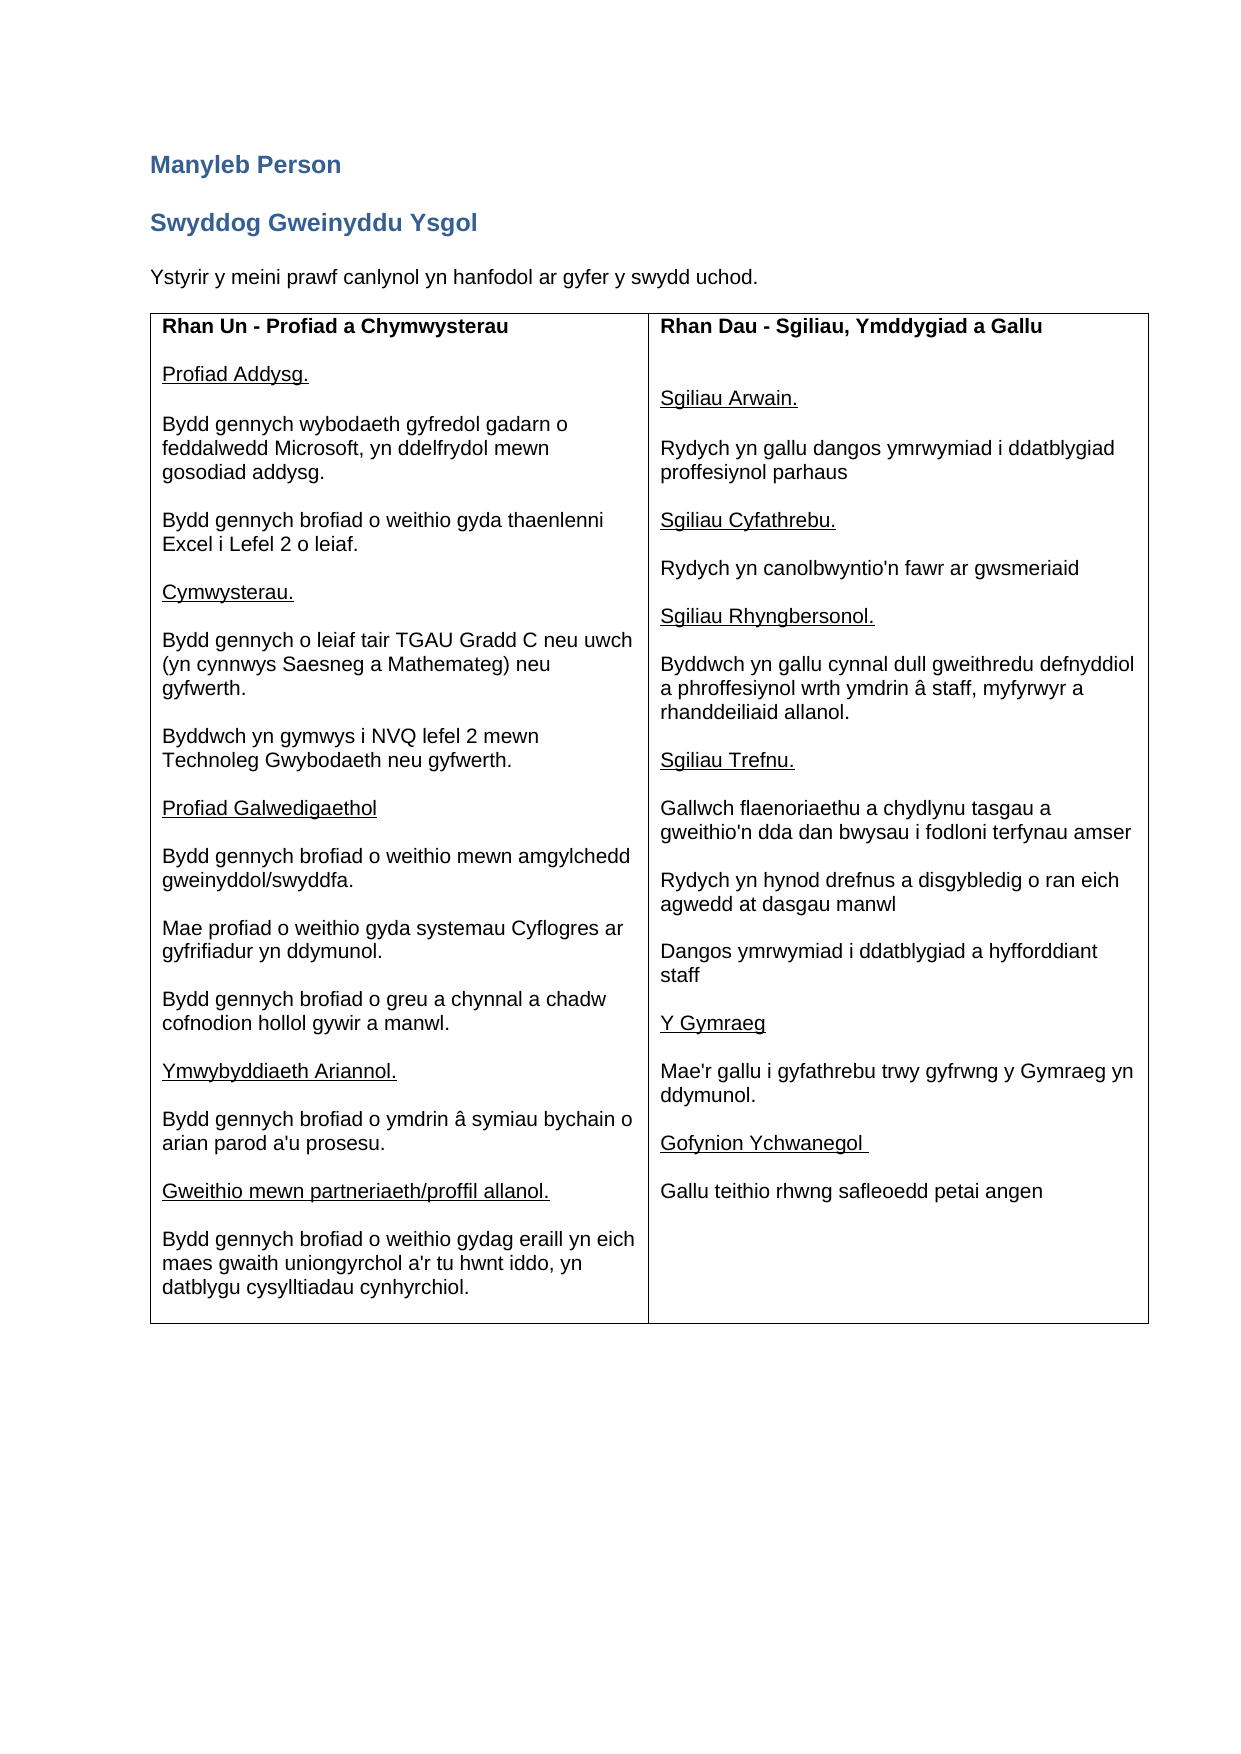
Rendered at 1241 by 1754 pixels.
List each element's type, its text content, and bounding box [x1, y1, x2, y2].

table_header Rhan Dau - Sgiliau, Ymddygiad a Gallu Sgiliau Arwain. Rydych yn gallu dangos ymrwymiad i ddatblygiad proffesiynol parhaus Sgiliau Cyfathrebu. Rydych yn canolbwyntio'n fawr ar gwsmeriaid Sgiliau Rhyngbersonol. Byddwch yn gallu cynnal dull gweithredu defnyddiol a phroffesiynol wrth ymdrin â staff, myfyrwyr a rhanddeiliaid allanol. Sgiliau Trefnu. Gallwch flaenoriaethu a chydlynu tasgau a gweithio'n dda dan bwysau i fodloni terfynau amser Rydych yn hynod drefnus a disgybledig o ran eich agwedd at dasgau manwl Dangos ymrwymiad i ddatblygiad a hyfforddiant staff Y Gymraeg Mae'r gallu i gyfathrebu trwy gyfrwng y Gymraeg yn ddymunol. Gofynion Ychwanegol Gallu teithio rhwng safleoedd petai angen [649, 314, 1148, 1323]
table_header Rhan Un - Profiad a Chymwysterau Profiad Addysg. Bydd gennych wybodaeth gyfredol gadarn o feddalwedd Microsoft, yn ddelfrydol mewn gosodiad addysg. Bydd gennych brofiad o weithio gyda thaenlenni Excel i Lefel 2 o leiaf. Cymwysterau. Bydd gennych o leiaf tair TGAU Gradd C neu uwch (yn cynnwys Saesneg a Mathemateg) neu gyfwerth. Byddwch yn gymwys i NVQ lefel 2 mewn Technoleg Gwybodaeth neu gyfwerth. Profiad Galwedigaethol Bydd gennych brofiad o weithio mewn amgylchedd gweinyddol/swyddfa. Mae profiad o weithio gyda systemau Cyflogres ar gyfrifiadur yn ddymunol. Bydd gennych brofiad o greu a chynnal a chadw cofnodion hollol gywir a manwl. Ymwybyddiaeth Ariannol. Bydd gennych brofiad o ymdrin â symiau bychain o arian parod a'u prosesu. Gweithio mewn partneriaeth/proffil allanol. Bydd gennych brofiad o weithio gydag eraill yn eich maes gwaith uniongyrchol a'r tu hwnt iddo, yn datblygu cysylltiadau cynhyrchiol. [151, 314, 648, 1323]
text Swyddog Gweinyddu Ysgol [150, 207, 1090, 236]
text Ystyrir y meini prawf canlynol yn hanfodol ar gyfer y swydd uchod. [150, 265, 1090, 289]
text Manyleb Person [150, 150, 1090, 179]
